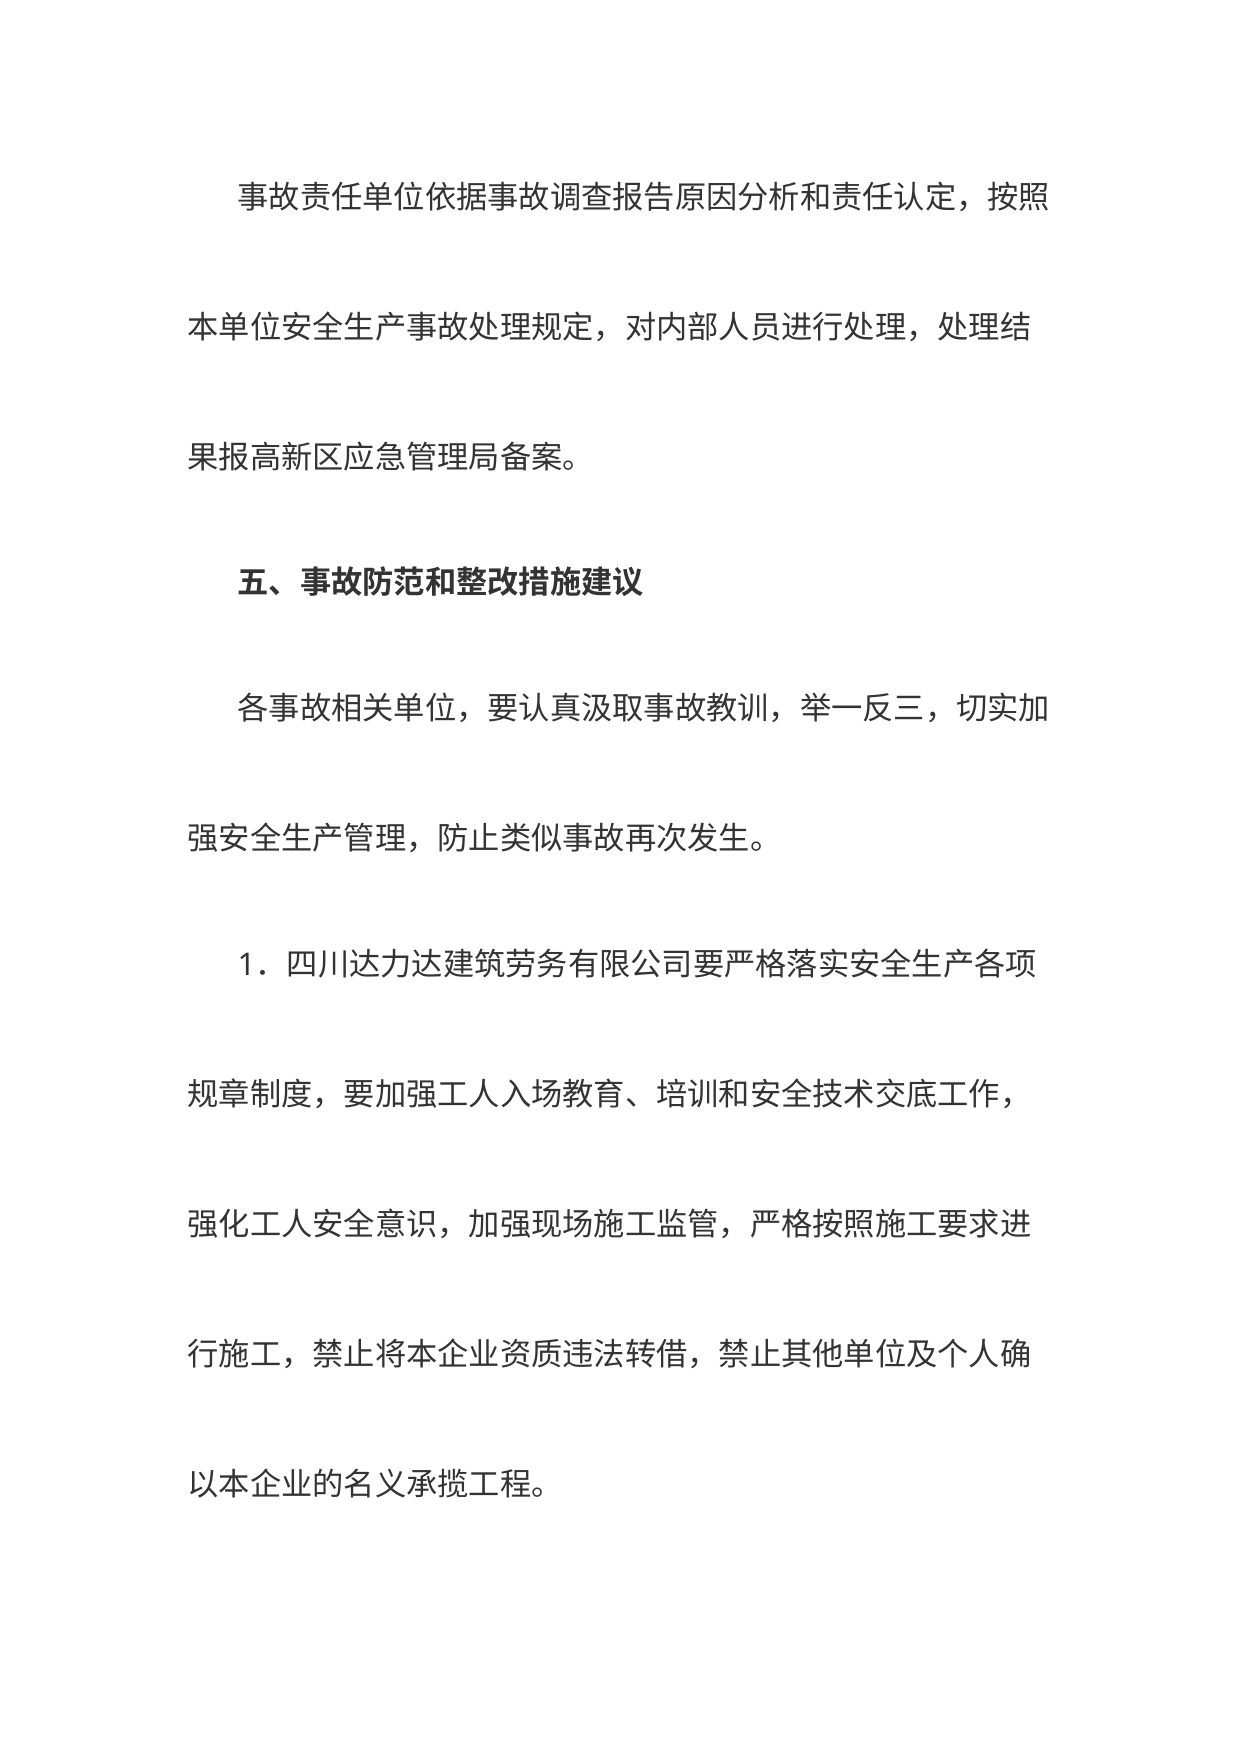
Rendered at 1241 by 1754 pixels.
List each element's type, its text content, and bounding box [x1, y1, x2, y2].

text 事故责任单位依据事故调查报告原因分析和责任认定，按照本单位安全生产事故处理规定，对内部人员进行处理，处理结果报高新区应急管理局备案。 [187, 162, 1053, 487]
text 1．四川达力达建筑劳务有限公司要严格落实安全生产各项规章制度，要加强工人入场教育、培训和安全技术交底工作，强化工人安全意识，加强现场施工监管，严格按照施工要求进行施工，禁止将本企业资质违法转借，禁止其他单位及个人确以本企业的名义承揽工程。 [187, 929, 1053, 1514]
text 各事故相关单位，要认真汲取事故教训，举一反三，切实加强安全生产管理，防止类似事故再次发生。 [187, 674, 1053, 869]
text 五、事故防范和整改措施建议 [187, 548, 1053, 613]
